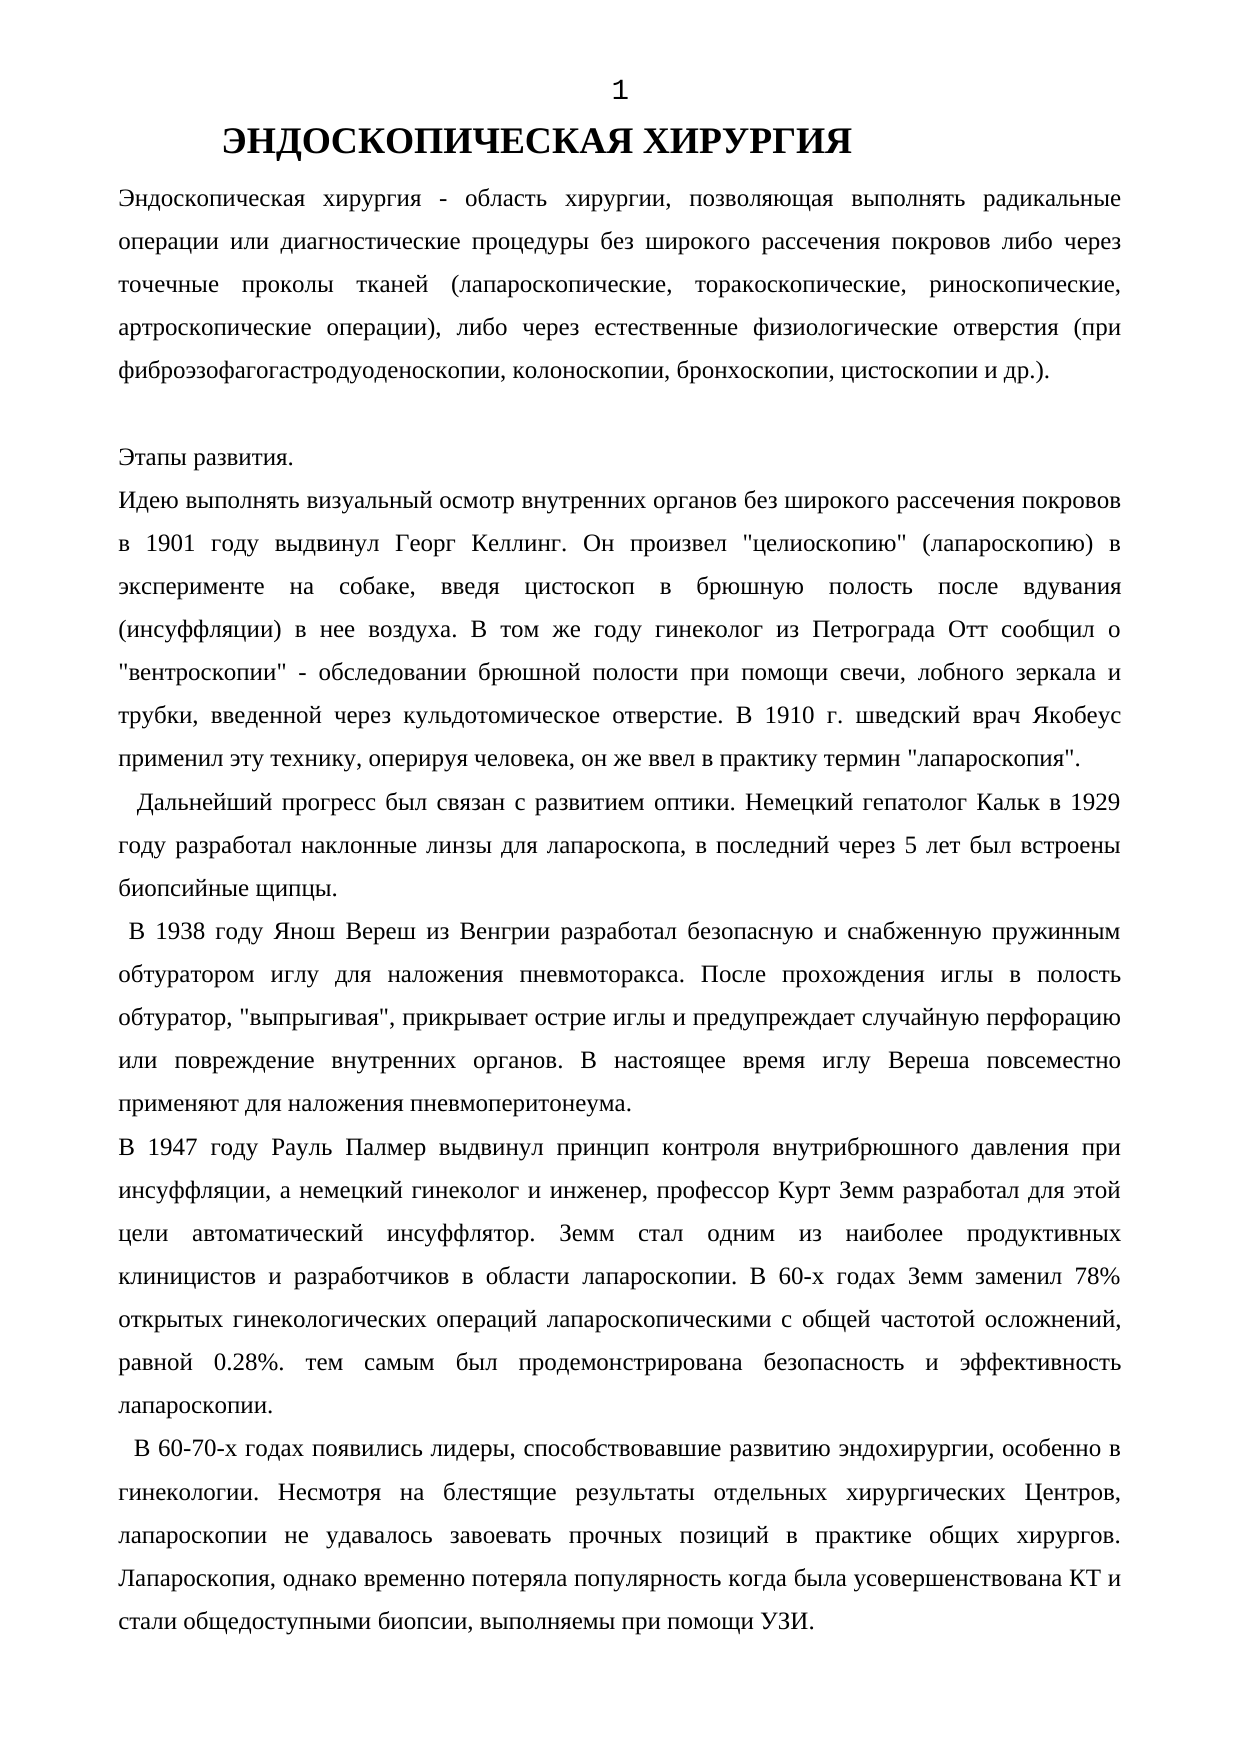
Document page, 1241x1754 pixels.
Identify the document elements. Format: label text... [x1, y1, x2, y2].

text Этапы развития. [118, 442, 1122, 470]
text В 1938 году Янош Вереш из Венгрии разработал безопасную и снабженную пружинным обтуратором иглу для наложения пневмоторакса. После прохождения иглы в полость обтуратор, "выпрыгивая", прикрывает острие иглы и предупреждает случайную перфорацию или повреждение внутренних органов. В настоящее время иглу Вереша повсеместно применяют для наложения пневмоперитонеума. [118, 916, 1122, 1117]
text В 60-70-х годах появились лидеры, способствовавшие развитию эндохирургии, особенно в гинекологии. Несмотря на блестящие результаты отдельных хирургических Центров, лапароскопии не удавалось завоевать прочных позиций в практике общих хирургов. Лапароскопия, однако временно потеряла популярность когда была усовершенствована КТ и стали общедоступными биопсии, выполняемы при помощи УЗИ. [118, 1433, 1122, 1635]
text Идею выполнять визуальный осмотр внутренних органов без широкого рассечения покровов в 1901 году выдвинул Георг Келлинг. Он произвел "целиоскопию" (лапароскопию) в эксперименте на собаке, введя цистоскоп в брюшную полость после вдувания (инсуффляции) в нее воздуха. В том же году гинеколог из Петрограда Отт сообщил о "вентроскопии" - обследовании брюшной полости при помощи свечи, лобного зеркала и трубки, введенной через кульдотомическое отверстие. В . шведский врач Якобеус применил эту технику, оперируя человека, он же ввел в практику термин "лапароскопия". [118, 485, 1122, 772]
text Эндоскопическая хирургия - область хирургии, позволяющая выполнять радикальные операции или диагностические процедуры без широкого рассечения покровов либо через точечные проколы тканей (лапароскопические, торакоскопические, риноскопические, артроскопические операции), либо через естественные физиологические отверстия (при фиброэзофагогастродуоденоскопии, колоноскопии, бронхоскопии, цистоскопии и др.). [118, 183, 1122, 384]
text В 1947 году Рауль Палмер выдвинул принцип контроля внутрибрюшного давления при инсуффляции, а немецкий гинеколог и инженер, профессор Курт Земм разработал для этой цели автоматический инсуффлятор. Земм стал одним из наиболее продуктивных клиницистов и разработчиков в области лапароскопии. В 60-х годах Земм заменил 78% открытых гинекологических операций лапароскопическими с общей частотой осложнений, равной 0.28%. тем самым был продемонстрирована безопасность и эффективность лапароскопии. [118, 1132, 1122, 1419]
text Дальнейший прогресс был связан с развитием оптики. Немецкий гепатолог Кальк в 1929 году разработал наклонные линзы для лапароскопа, в последний через 5 лет был встроены биопсийные щипцы. [118, 787, 1122, 902]
text ЭНДОСКОПИЧЕСКАЯ ХИРУРГИЯ [118, 118, 1122, 161]
